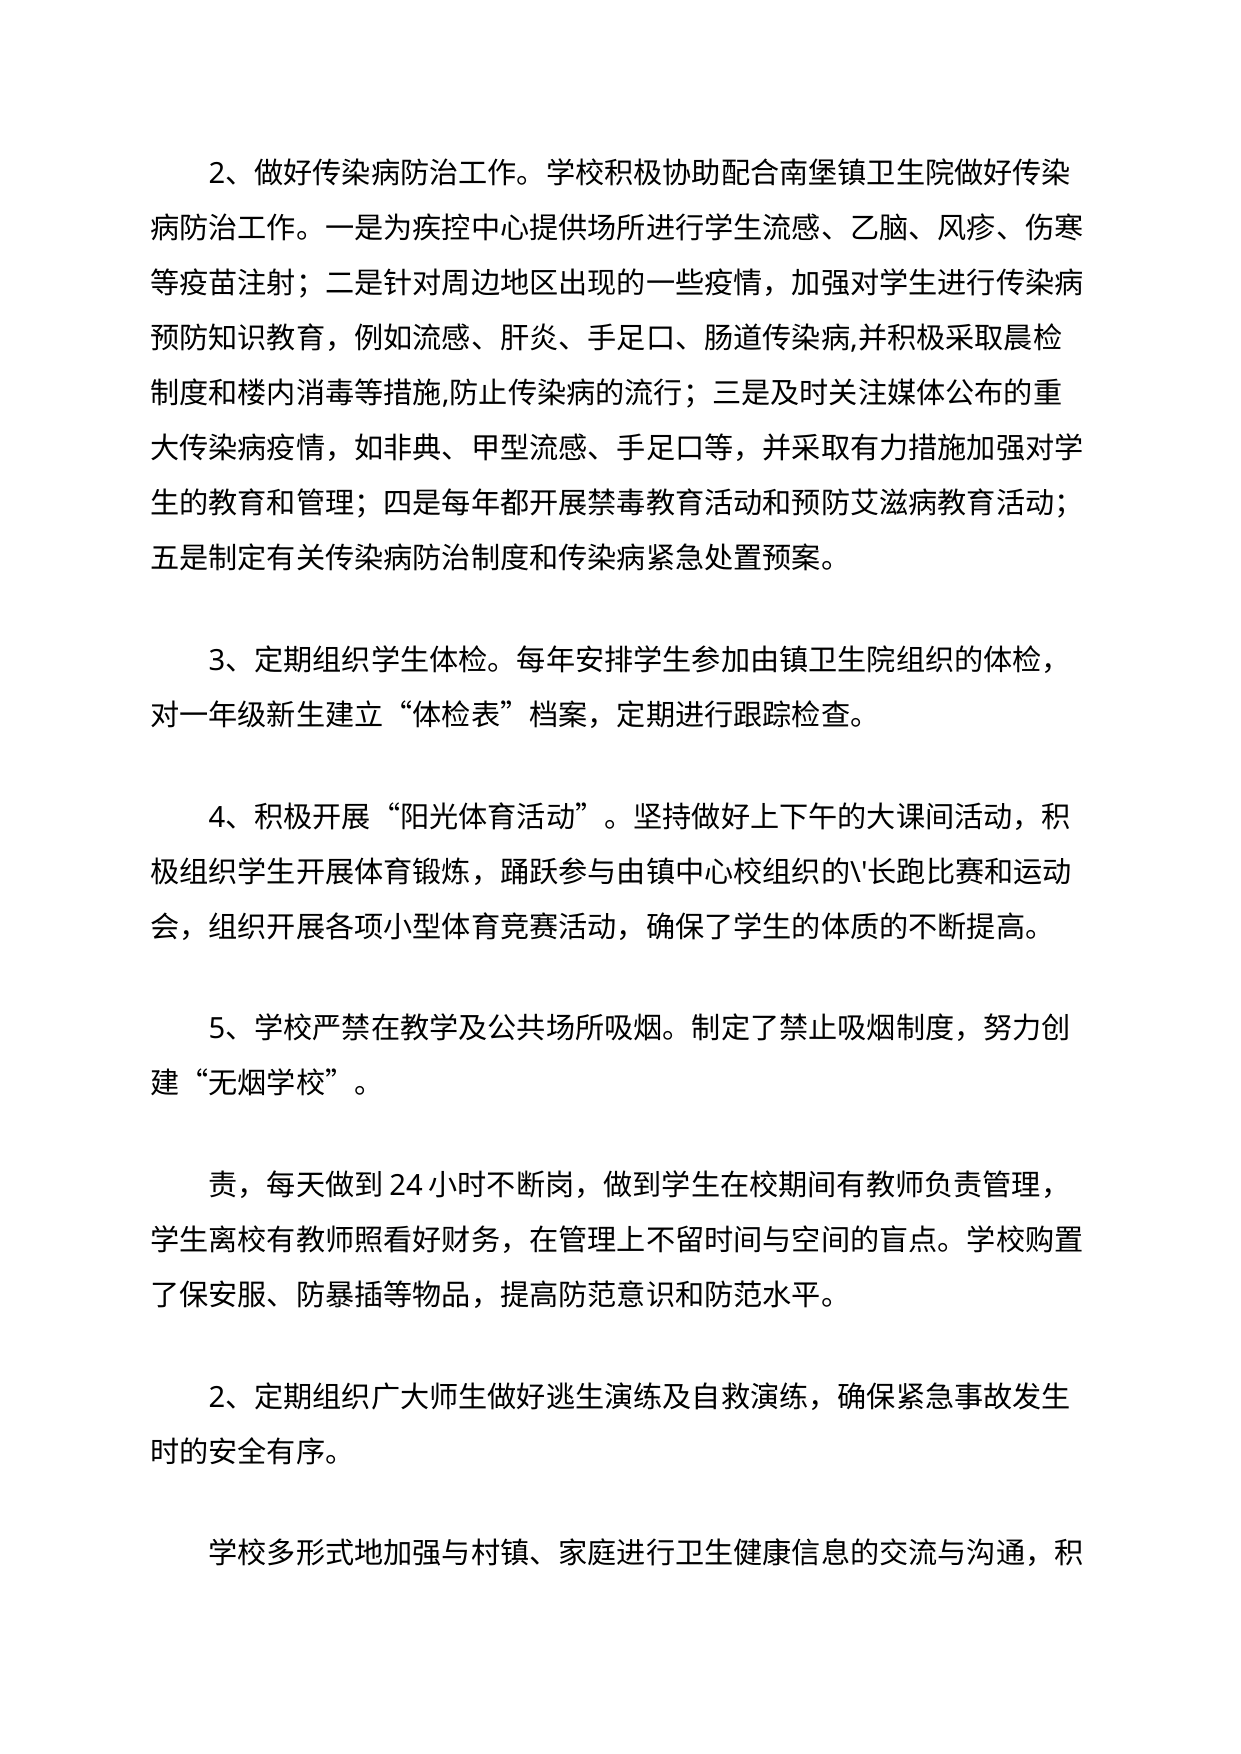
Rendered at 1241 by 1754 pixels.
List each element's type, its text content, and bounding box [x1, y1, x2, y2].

text 4、积极开展“阳光体育活动”。坚持做好上下午的大课间活动，积极组织学生开展体育锻炼，踊跃参与由镇中心校组织的\'长跑比赛和运动会，组织开展各项小型体育竞赛活动，确保了学生的体质的不断提高。 [150, 793, 1090, 945]
text 3、定期组织学生体检。每年安排学生参加由镇卫生院组织的体检，对一年级新生建立“体检表”档案，定期进行跟踪检查。 [150, 636, 1090, 734]
text 5、学校严禁在教学及公共场所吸烟。制定了禁止吸烟制度，努力创建“无烟学校”。 [150, 1005, 1090, 1102]
text 2、定期组织广大师生做好逃生演练及自救演练，确保紧急事故发生时的安全有序。 [150, 1373, 1090, 1471]
text 2、做好传染病防治工作。学校积极协助配合南堡镇卫生院做好传染病防治工作。一是为疾控中心提供场所进行学生流感、乙脑、风疹、伤寒等疫苗注射；二是针对周边地区出现的一些疫情，加强对学生进行传染病预防知识教育，例如流感、肝炎、手足口、肠道传染病,并积极采取晨检制度和楼内消毒等措施,防止传染病的流行；三是及时关注媒体公布的重大传染病疫情，如非典、甲型流感、手足口等，并采取有力措施加强对学生的教育和管理；四是每年都开展禁毒教育活动和预防艾滋病教育活动；五是制定有关传染病防治制度和传染病紧急处置预案。 [150, 150, 1090, 577]
text 责，每天做到24小时不断岗，做到学生在校期间有教师负责管理，学生离校有教师照看好财务，在管理上不留时间与空间的盲点。学校购置了保安服、防暴插等物品，提高防范意识和防范水平。 [150, 1162, 1090, 1314]
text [150, 1530, 1090, 1572]
